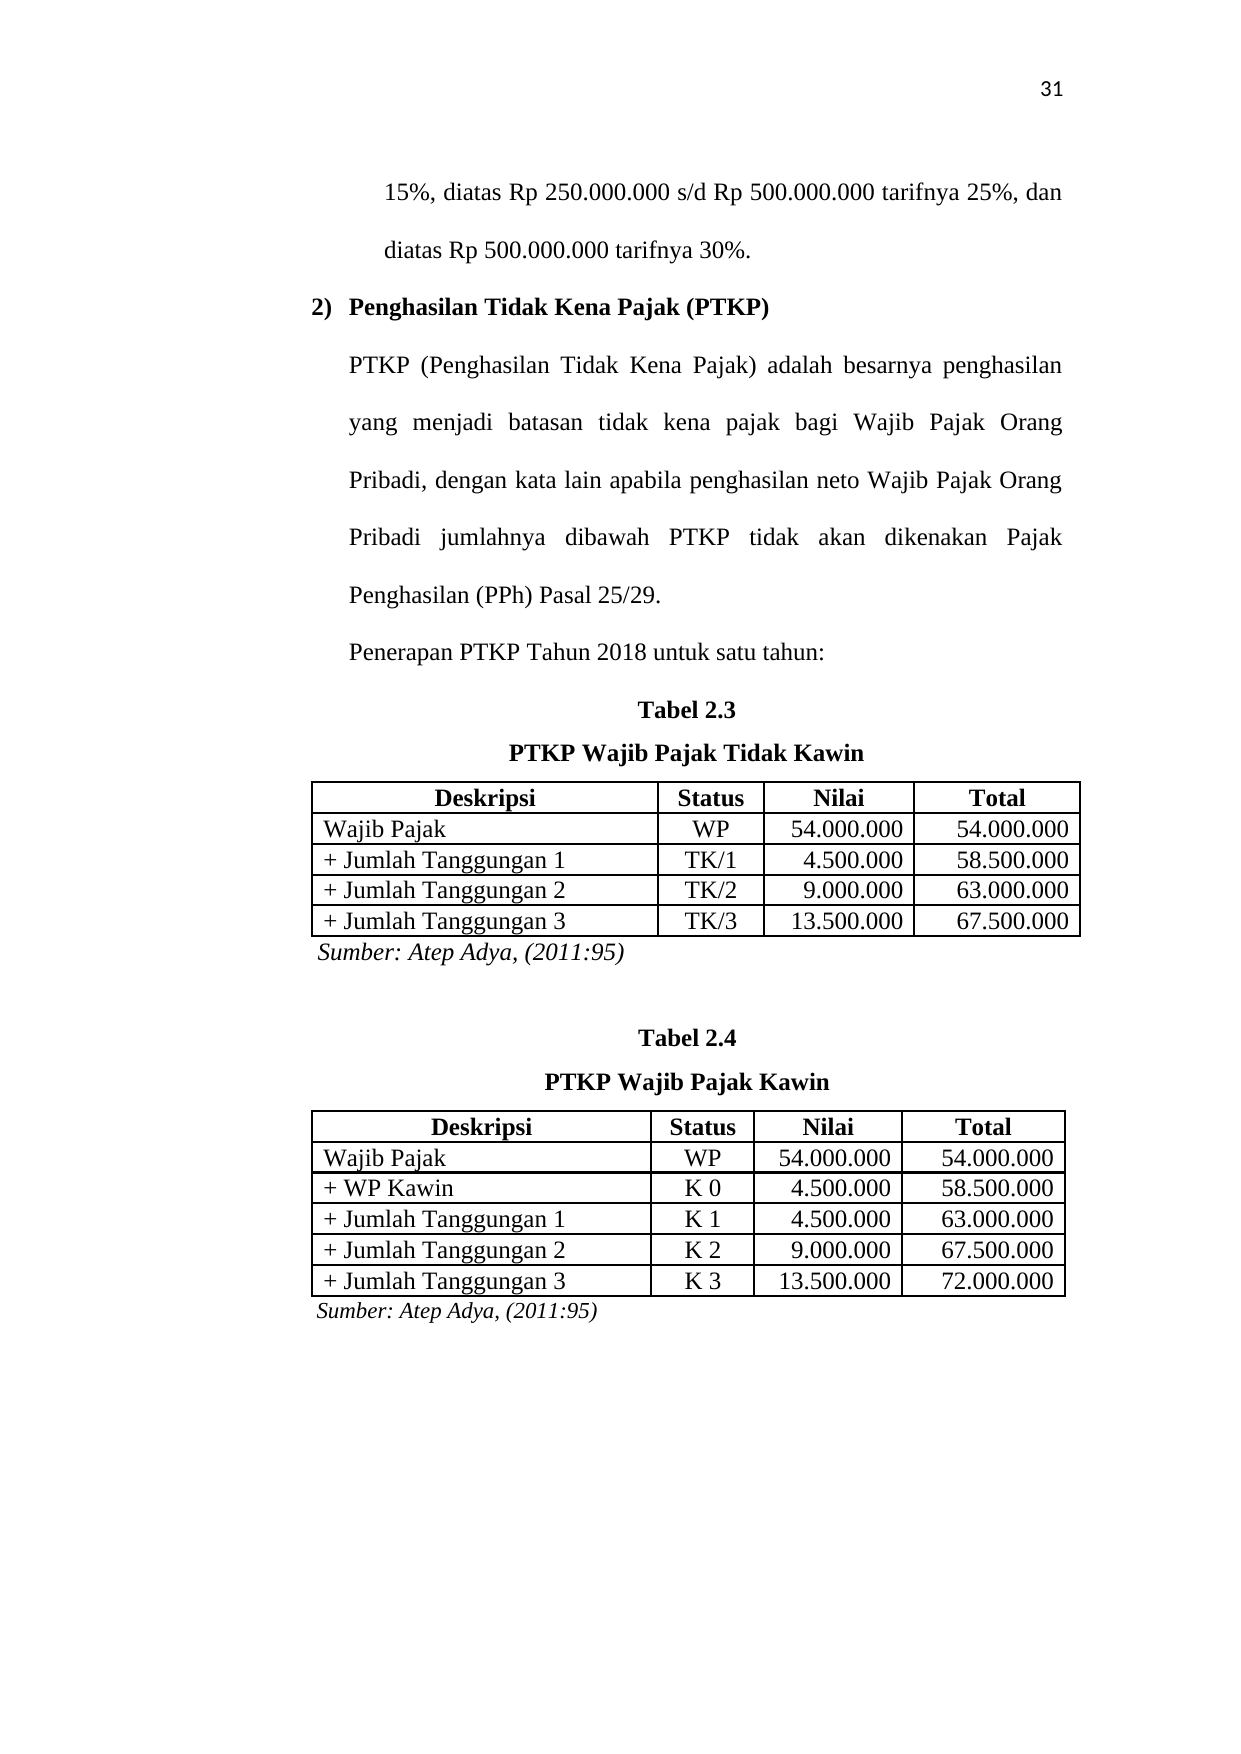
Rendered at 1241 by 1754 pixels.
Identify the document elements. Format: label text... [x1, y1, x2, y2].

table_cell + WP Kawin [313, 1174, 650, 1202]
table_header Status [659, 783, 763, 812]
table_cell Wajib Pajak [313, 814, 657, 843]
table_header Status [652, 1112, 753, 1141]
text PTKP Wajib Pajak Kawin [311, 1067, 1063, 1095]
table_cell 67.500.000 [903, 1235, 1064, 1264]
list PTKP (Penghasilan Tidak Kena Pajak) adalah besarnya penghasilan yang menjadi batasan tidak kena pajak bagi Wajib Pajak Orang Pribadi, dengan kata lain apabila penghasilan neto Wajib Pajak Orang Pribadi jumlahnya dibawah PTKP tidak akan dikenakan Pajak Penghasilan (PPh) Pasal 25/29. [349, 350, 1063, 608]
table_cell 58.500.000 [915, 845, 1079, 873]
table_cell TK/3 [659, 906, 763, 935]
table_cell 63.000.000 [903, 1204, 1064, 1233]
text Sumber: Atep Adya, (2011:95) [236, 1297, 1063, 1323]
table_cell + Jumlah Tanggungan 3 [313, 1266, 650, 1295]
table_cell K 1 [652, 1204, 753, 1233]
table_cell 54.000.000 [903, 1143, 1064, 1171]
table_cell + Jumlah Tanggungan 3 [313, 906, 657, 935]
table_cell + Jumlah Tanggungan 2 [313, 876, 657, 904]
list Penghasilan Tidak Kena Pajak (PTKP) [311, 292, 1063, 321]
table_header Deskripsi [313, 1112, 650, 1141]
table_header Total [903, 1112, 1064, 1141]
table_cell 13.500.000 [755, 1266, 901, 1295]
table_cell K 0 [652, 1174, 753, 1202]
table_cell 9.000.000 [765, 876, 913, 904]
table_cell 54.000.000 [765, 814, 913, 843]
text PTKP Wajib Pajak Tidak Kawin [236, 738, 1063, 767]
list Penerapan PTKP Tahun 2018 untuk satu tahun: [349, 637, 1063, 666]
table_cell 54.000.000 [915, 814, 1079, 843]
table_cell K 3 [652, 1266, 753, 1295]
table_header Nilai [765, 783, 913, 812]
table_cell 4.500.000 [755, 1174, 901, 1202]
table_cell TK/1 [659, 845, 763, 873]
text Tabel 2.4 [236, 1023, 1063, 1052]
table_cell + Jumlah Tanggungan 1 [313, 1204, 650, 1233]
text Sumber: Atep Adya, (2011:95) [236, 937, 1063, 966]
table_cell + Jumlah Tanggungan 2 [313, 1235, 650, 1264]
table_cell 72.000.000 [903, 1266, 1064, 1295]
text Tabel 2.3 [236, 695, 1063, 723]
table_cell TK/2 [659, 876, 763, 904]
table_cell 63.000.000 [915, 876, 1079, 904]
table_cell 67.500.000 [915, 906, 1079, 935]
table_header Nilai [755, 1112, 901, 1141]
table_cell K 2 [652, 1235, 753, 1264]
table_cell 58.500.000 [903, 1174, 1064, 1202]
table_cell 4.500.000 [755, 1204, 901, 1233]
table_cell + Jumlah Tanggungan 1 [313, 845, 657, 873]
table_cell 9.000.000 [755, 1235, 901, 1264]
table_header Total [915, 783, 1079, 812]
table_cell 13.500.000 [765, 906, 913, 935]
table_cell WP [659, 814, 763, 843]
table_header Deskripsi [313, 783, 657, 812]
table_cell 54.000.000 [755, 1143, 901, 1171]
table_cell Wajib Pajak [313, 1143, 650, 1171]
table_cell WP [652, 1143, 753, 1171]
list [384, 177, 1063, 263]
table_cell 4.500.000 [765, 845, 913, 873]
